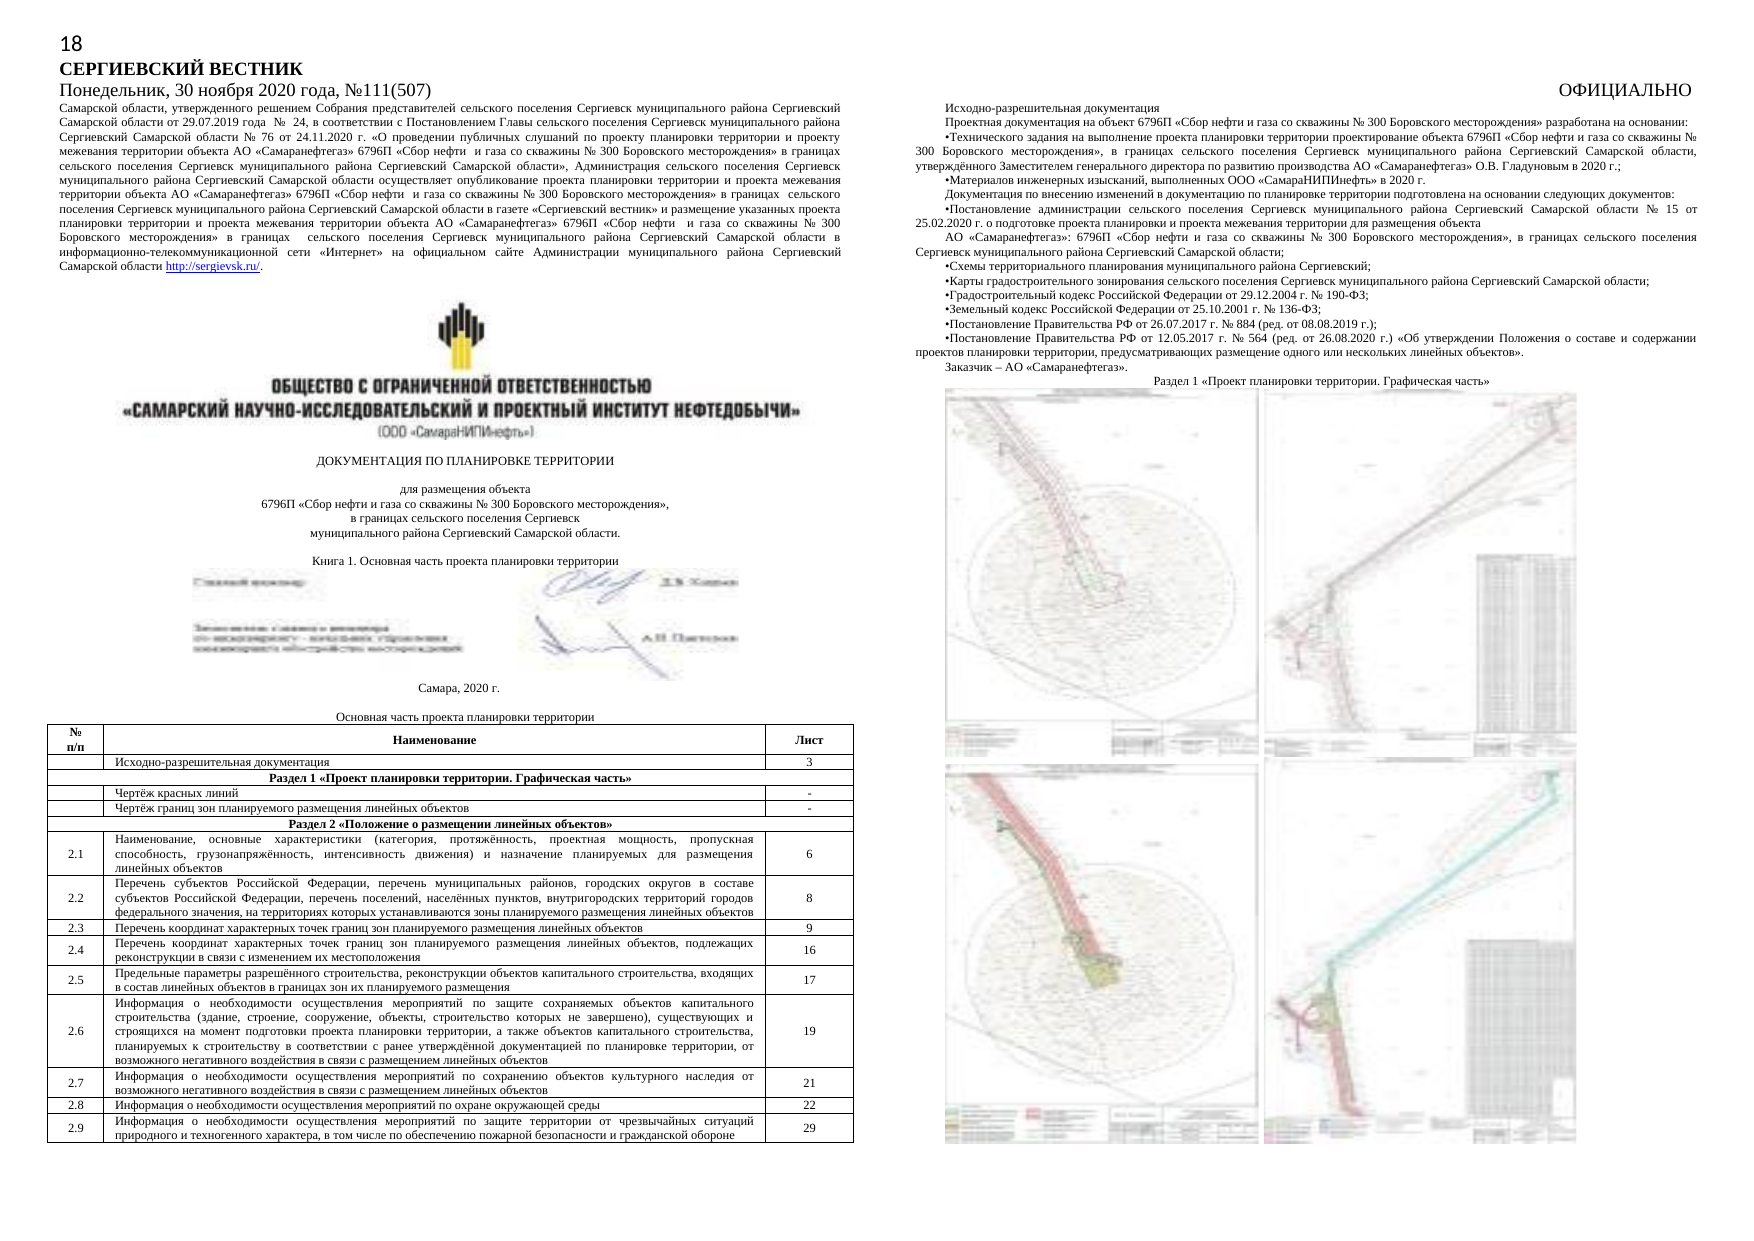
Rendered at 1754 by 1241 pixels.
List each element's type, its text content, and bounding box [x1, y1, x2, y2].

text •Градостроительный кодекс Российской Федерации от 29.12.2004 г. № 190-ФЗ; [915, 288, 1698, 302]
text •Технического задания на выполнение проекта планировки территории проектирование объекта 6796П «Сбор нефти и газа со скважины № 300 Боровского месторождения», в границах сельского поселения Сергиевск муниципального района Сергиевский Самарской области, утверждённого Заместителем генерального директора по развитию производства АО «Самаранефтегаз» О.В. Гладуновым в 2020 г.; [915, 129, 1698, 173]
text муниципального района Сергиевский Самарской области. [59, 525, 842, 540]
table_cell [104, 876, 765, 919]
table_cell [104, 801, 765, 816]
text •Карты градостроительного зонирования сельского поселения Сергиевск муниципального района Сергиевский Самарской области; [915, 273, 1698, 288]
text Документация по внесению изменений в документацию по планировке территории подготовлена на основании следующих документов: [915, 187, 1698, 201]
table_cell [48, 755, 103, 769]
picture [945, 388, 1259, 757]
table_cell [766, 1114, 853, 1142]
picture [945, 764, 1259, 1144]
text ДОКУМЕНТАЦИЯ ПО ПЛАНИРОВКЕ ТЕРРИТОРИИ [59, 453, 842, 468]
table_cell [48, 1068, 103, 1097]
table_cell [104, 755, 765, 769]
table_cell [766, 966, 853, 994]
text •Материалов инженерных изысканий, выполненных ООО «СамараНИПИнефть» в 2020 г. [915, 173, 1698, 187]
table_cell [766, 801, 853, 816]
text Раздел 1 «Проект планировки территории. Графическая часть» [915, 374, 1698, 388]
text •Схемы территориального планирования муниципального района Сергиевский; [915, 259, 1698, 273]
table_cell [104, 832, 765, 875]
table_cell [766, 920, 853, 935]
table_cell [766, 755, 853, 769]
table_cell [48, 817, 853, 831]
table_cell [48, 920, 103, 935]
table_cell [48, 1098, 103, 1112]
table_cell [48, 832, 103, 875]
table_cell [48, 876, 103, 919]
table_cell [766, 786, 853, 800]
text Заказчик – АО «Самаранефтегаз». [915, 359, 1698, 374]
text •Земельный кодекс Российской Федерации от 25.10.2001 г. № 136-ФЗ; [915, 302, 1698, 316]
text •Постановление Правительства РФ от 12.05.2017 г. № 564 (ред. от 26.08.2020 г.) «Об утверждении Положения о составе и содержании проектов планировки территории, предусматривающих размещение одного или нескольких линейных объектов». [915, 331, 1698, 359]
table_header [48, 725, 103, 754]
text Книга 1. Основная часть проекта планировки территории [59, 554, 842, 568]
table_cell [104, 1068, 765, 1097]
text •Постановление администрации сельского поселения Сергиевск муниципального района Сергиевский Самарской области № 15 от 25.02.2020 г. о подготовке проекта планировки и проекта межевания территории для размещения объекта [915, 201, 1698, 230]
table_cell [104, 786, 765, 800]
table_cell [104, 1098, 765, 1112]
text •Постановление Правительства РФ от 26.07.2017 г. № 884 (ред. от 08.08.2019 г.); [915, 316, 1698, 331]
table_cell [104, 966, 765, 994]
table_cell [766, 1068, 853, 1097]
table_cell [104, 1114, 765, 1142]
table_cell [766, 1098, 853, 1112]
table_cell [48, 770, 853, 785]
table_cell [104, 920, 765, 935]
text Проектная документация на объект 6796П «Сбор нефти и газа со скважины № 300 Боровского месторождения» разработана на основании: [915, 115, 1698, 129]
text в границах сельского поселения Сергиевск [59, 511, 842, 525]
text Исходно-разрешительная документация [915, 101, 1698, 115]
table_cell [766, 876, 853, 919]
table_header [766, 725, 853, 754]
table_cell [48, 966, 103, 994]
picture [115, 287, 816, 440]
picture [191, 568, 739, 681]
text Основная часть проекта планировки территории [59, 710, 842, 724]
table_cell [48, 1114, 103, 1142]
text АО «Самаранефтегаз»: 6796П «Сбор нефти и газа со скважины № 300 Боровского месторождения», в границах сельского поселения Сергиевск муниципального района Сергиевский Самарской области; [915, 230, 1698, 259]
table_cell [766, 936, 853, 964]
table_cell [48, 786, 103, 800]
text 6796П «Сбор нефти и газа со скважины № 300 Боровского месторождения», [59, 497, 842, 511]
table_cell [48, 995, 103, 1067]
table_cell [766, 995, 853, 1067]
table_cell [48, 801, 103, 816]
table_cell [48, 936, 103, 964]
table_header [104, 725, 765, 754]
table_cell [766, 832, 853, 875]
text для размещения объекта [59, 482, 842, 497]
text Самара, 2020 г. [59, 681, 842, 695]
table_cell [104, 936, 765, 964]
picture [1263, 389, 1577, 1144]
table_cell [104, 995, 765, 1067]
